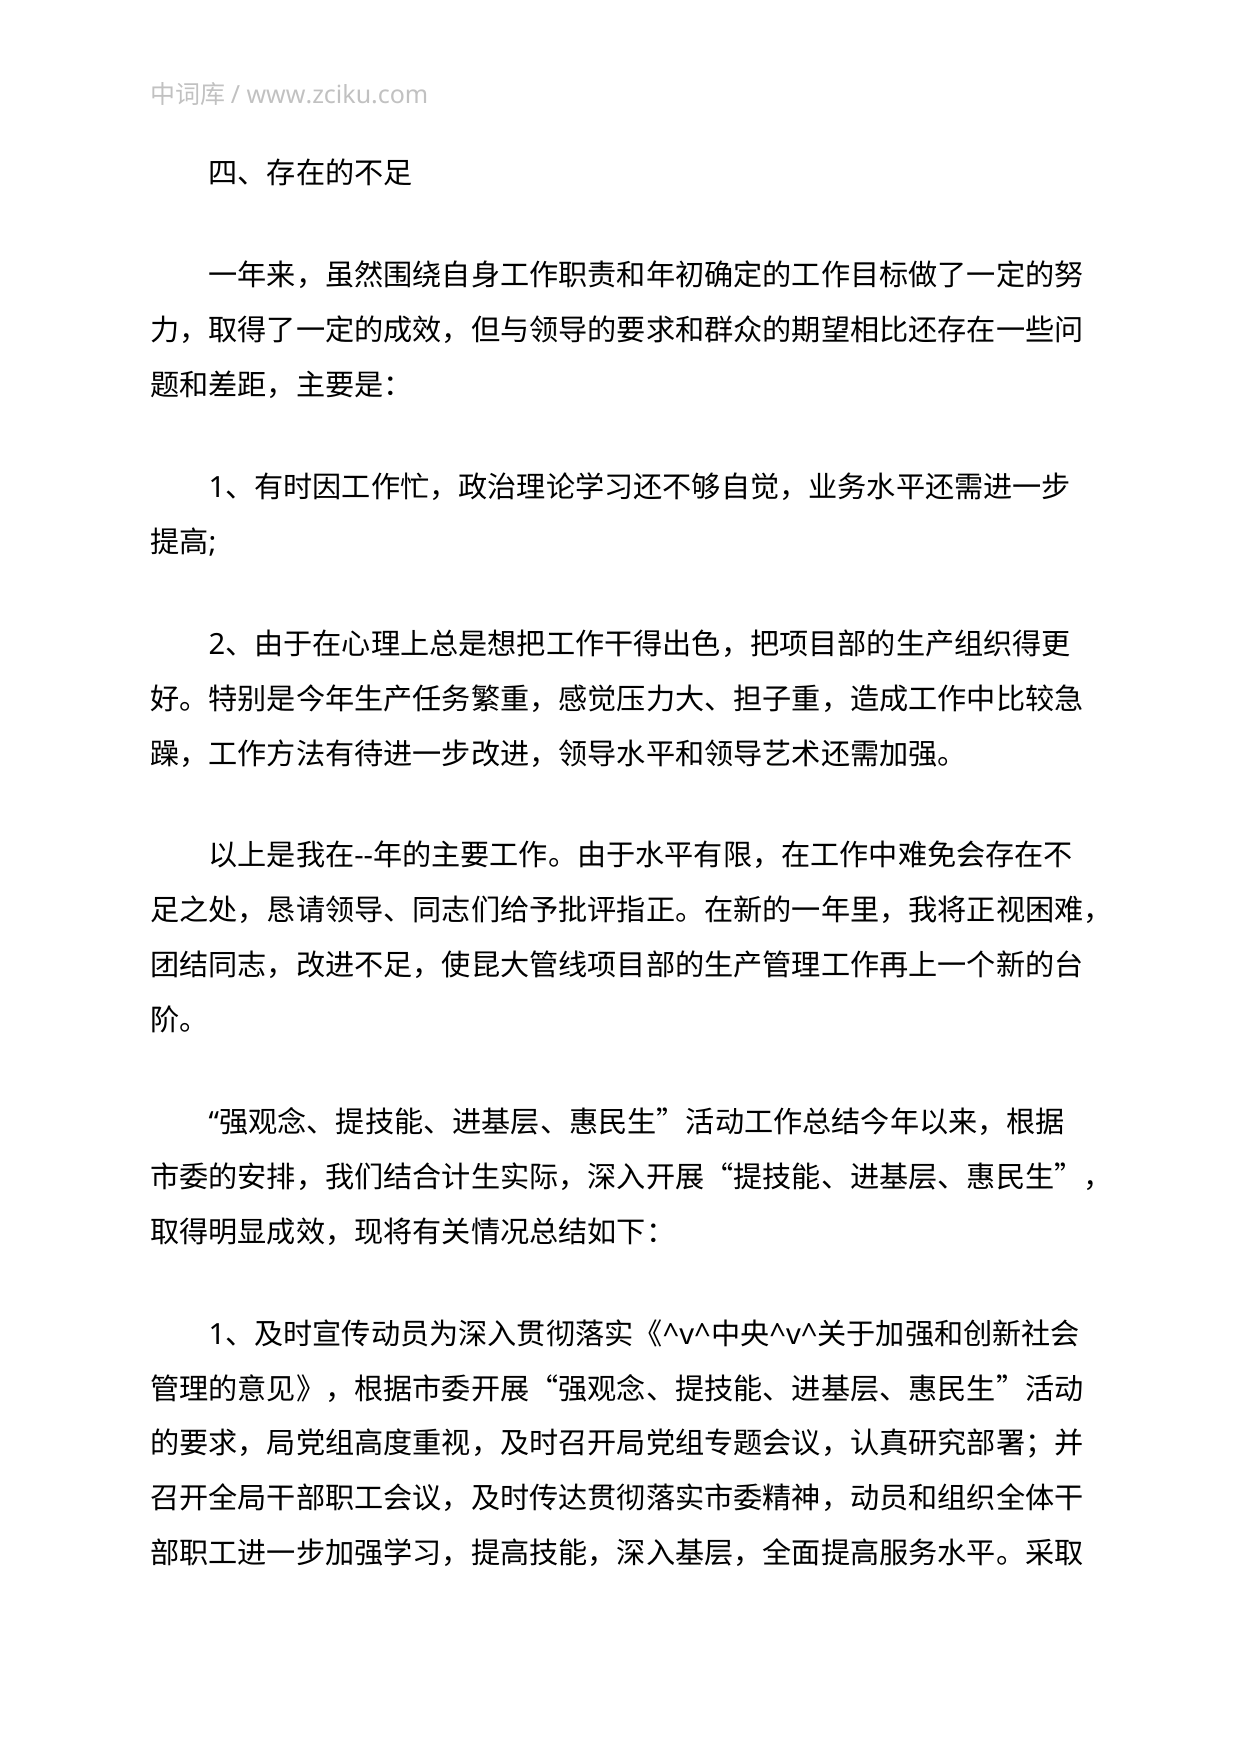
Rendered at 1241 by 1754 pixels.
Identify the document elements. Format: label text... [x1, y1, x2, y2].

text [150, 1310, 1090, 1572]
text 一年来，虽然围绕自身工作职责和年初确定的工作目标做了一定的努力，取得了一定的成效，但与领导的要求和群众的期望相比还存在一些问题和差距，主要是： [150, 252, 1090, 404]
text 四、存在的不足 [150, 150, 1090, 192]
text 2、由于在心理上总是想把工作干得出色，把项目部的生产组织得更好。特别是今年生产任务繁重，感觉压力大、担子重，造成工作中比较急躁，工作方法有待进一步改进，领导水平和领导艺术还需加强。 [150, 620, 1090, 772]
text 1、有时因工作忙，政治理论学习还不够自觉，业务水平还需进一步提高; [150, 463, 1090, 561]
text 以上是我在--年的主要工作。由于水平有限，在工作中难免会存在不足之处，恳请领导、同志们给予批评指正。在新的一年里，我将正视困难，团结同志，改进不足，使昆大管线项目部的生产管理工作再上一个新的台阶。 [150, 832, 1090, 1039]
text “强观念、提技能、进基层、惠民生”活动工作总结今年以来，根据市委的安排，我们结合计生实际，深入开展“提技能、进基层、惠民生”，取得明显成效，现将有关情况总结如下： [150, 1098, 1090, 1251]
